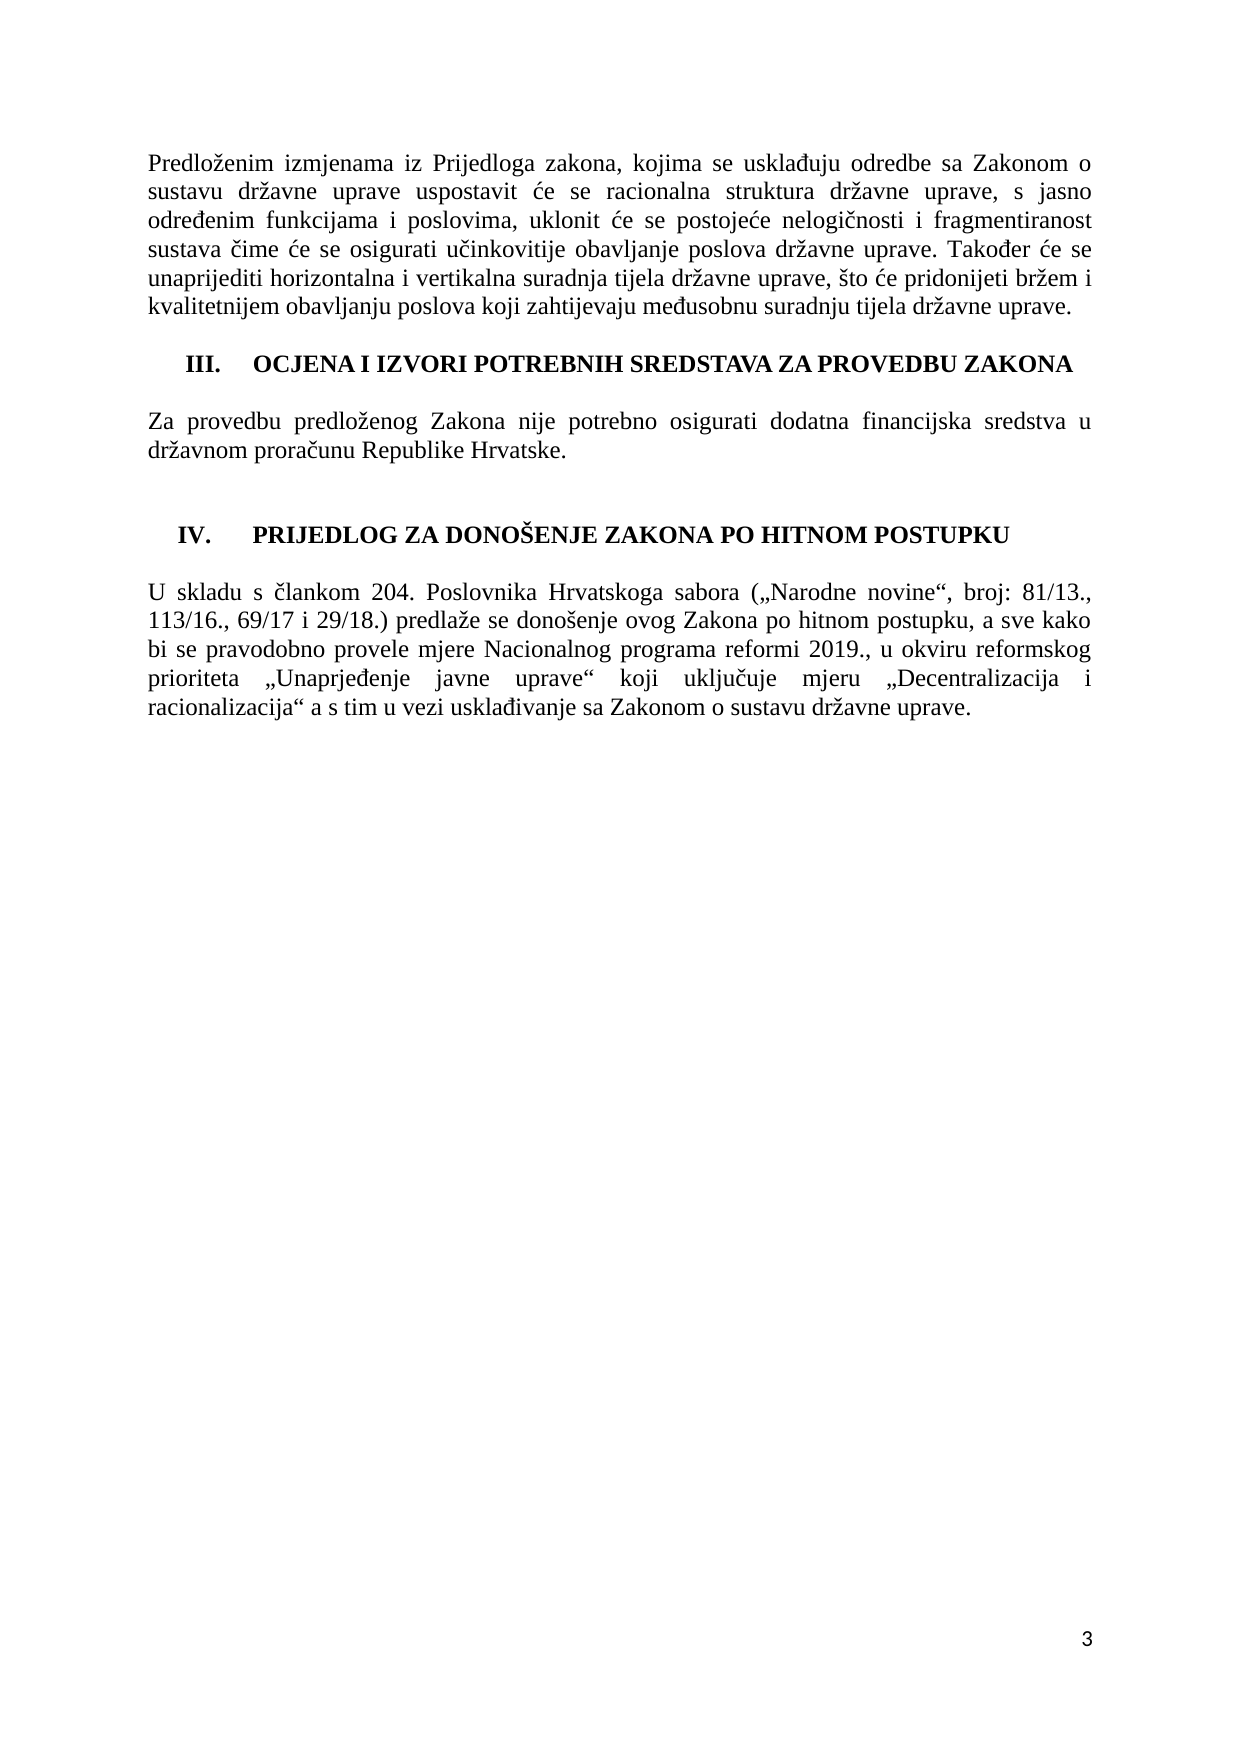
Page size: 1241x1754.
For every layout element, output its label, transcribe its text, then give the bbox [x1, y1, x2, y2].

text Predloženim izmjenama iz Prijedloga zakona, kojima se usklađuju odredbe sa Zakonom o sustavu državne uprave uspostavit će se racionalna struktura državne uprave, s jasno određenim funkcijama i poslovima, uklonit će se postojeće nelogičnosti i fragmentiranost sustava čime će se osigurati učinkovitije obavljanje poslova državne uprave. Također će se unaprijediti horizontalna i vertikalna suradnja tijela državne uprave, što će pridonijeti bržem i kvalitetnijem obavljanju poslova koji zahtijevaju međusobnu suradnju tijela državne uprave. [148, 148, 1093, 320]
text U skladu s člankom 204. Poslovnika Hrvatskoga sabora („Narodne novine“, broj: 81/13., 113/16., 69/17 i 29/18.) predlaže se donošenje ovog Zakona po hitnom postupku, a sve kako bi se pravodobno provele mjere Nacionalnog programa reformi 2019., u okviru reformskog prioriteta „Unaprjeđenje javne uprave“ koji uključuje mjeru „Decentralizacija i racionalizacija“ a s tim u vezi usklađivanje sa Zakonom o sustavu državne uprave. [148, 577, 1093, 720]
subtitle OCJENA I IZVORI POTREBNIH SREDSTAVA ZA PROVEDBU ZAKONA [185, 349, 1093, 378]
text Za provedbu predloženog Zakona nije potrebno osigurati dodatna financijska sredstva u državnom proračunu Republike Hrvatske. [148, 406, 1093, 464]
list PRIJEDLOG ZA DONOŠENJE ZAKONA PO HITNOM POSTUPKU [177, 520, 1093, 549]
